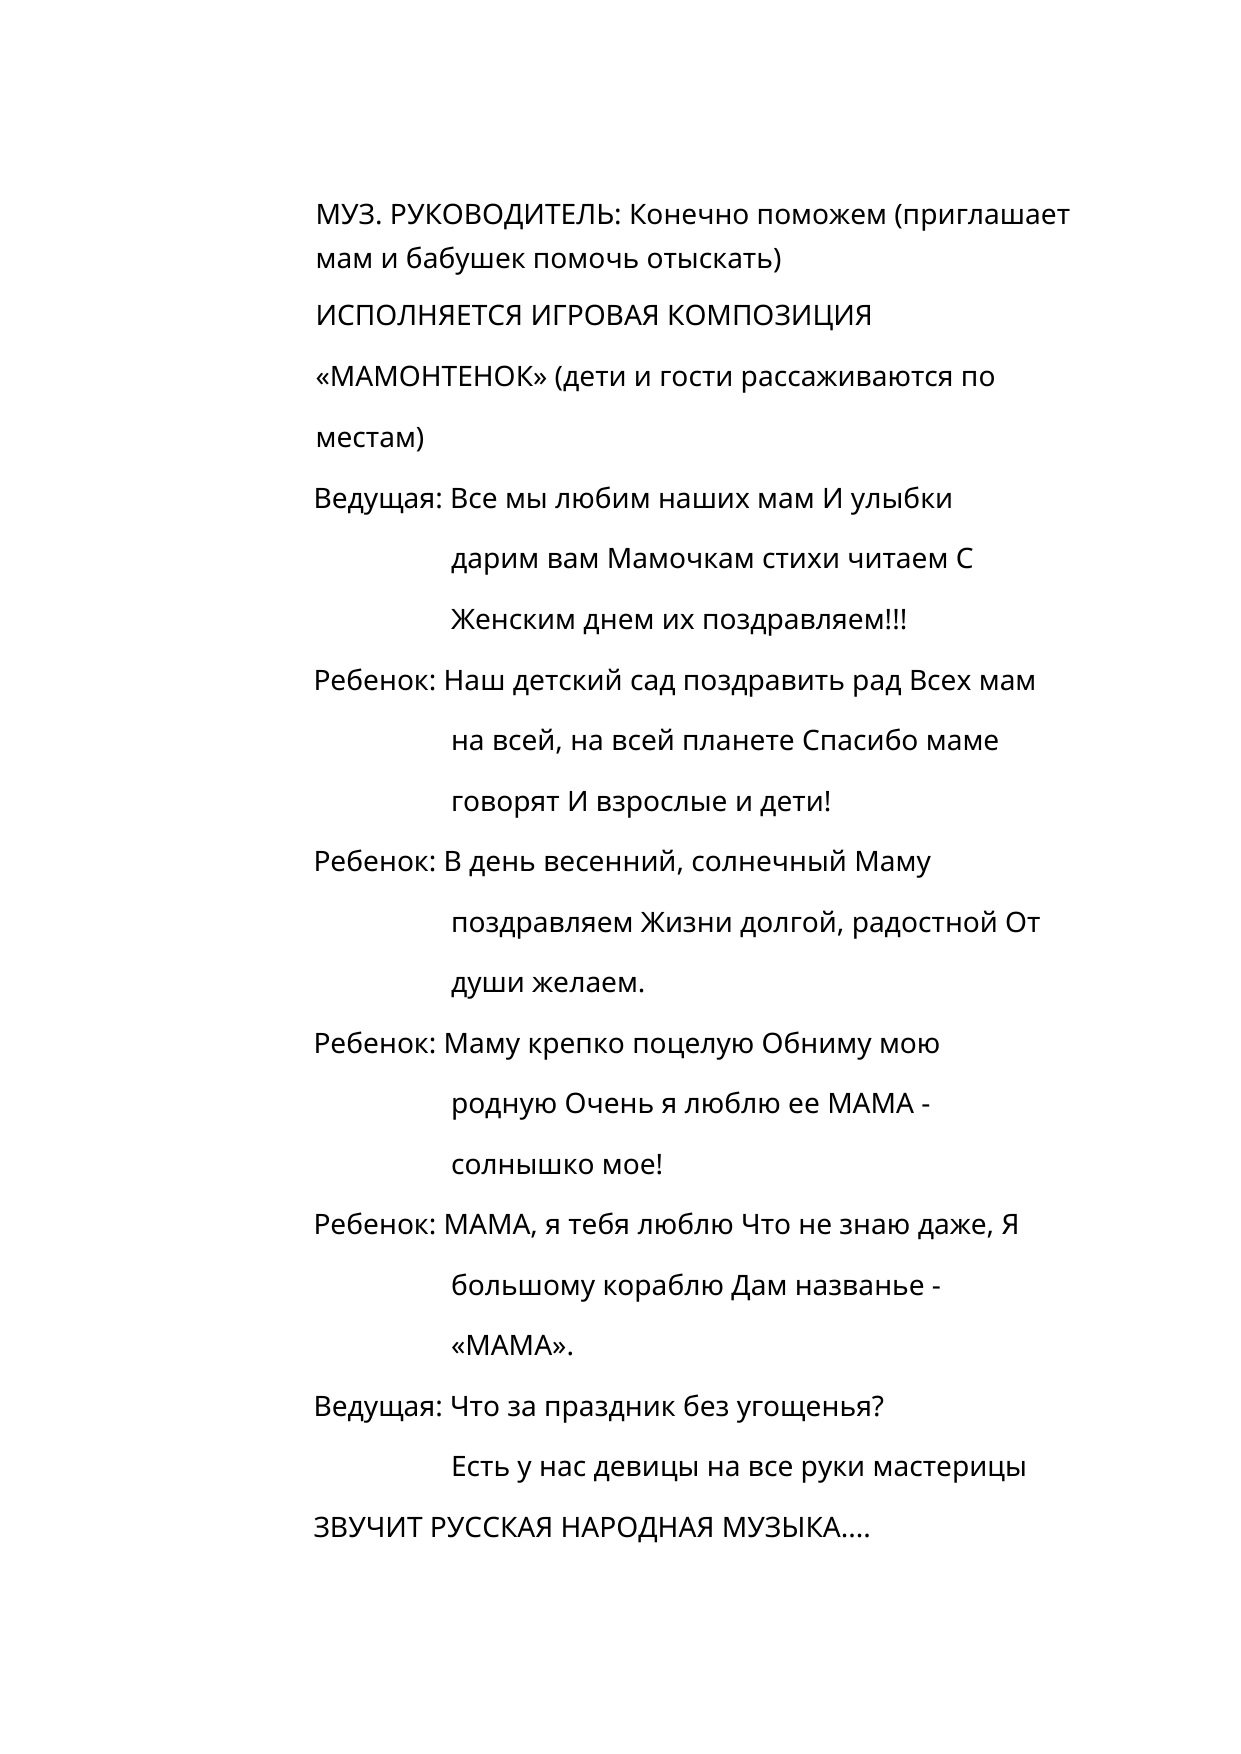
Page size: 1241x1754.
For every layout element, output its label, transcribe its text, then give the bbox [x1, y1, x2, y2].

text Ребенок: Маму крепко поцелую Обниму мою родную Очень я люблю ее МАМА - солнышко мое! [313, 1005, 1043, 1186]
text МУЗ. РУКОВОДИТЕЛЬ: Конечно поможем (приглашает мам и бабушек помочь отыскать) [315, 189, 1087, 277]
text Есть у нас девицы на все руки мастерицы [451, 1428, 1116, 1489]
text Ребенок: Наш детский сад поздравить рад Всех мам на всей, на всей планете Спасибо маме говорят И взрослые и дети! [313, 642, 1043, 823]
text ИСПОЛНЯЕТСЯ ИГРОВАЯ КОМПОЗИЦИЯ «МАМОНТЕНОК» (дети и гости рассаживаются по местам) [315, 277, 1087, 460]
text Ребенок: В день весенний, солнечный Маму поздравляем Жизни долгой, радостной От души желаем. [313, 823, 1043, 1005]
text Ребенок: МАМА, я тебя люблю Что не знаю даже, Я большому кораблю Дам названье - «МАМА». [313, 1186, 1043, 1368]
text Ведущая: Все мы любим наших мам И улыбки дарим вам Мамочкам стихи читаем С Женским днем их поздравляем!!! [313, 460, 1043, 642]
text Ведущая: Что за праздник без угощенья? [313, 1368, 1116, 1428]
text ЗВУЧИТ РУССКАЯ НАРОДНАЯ МУЗЫКА.... [313, 1489, 1116, 1549]
